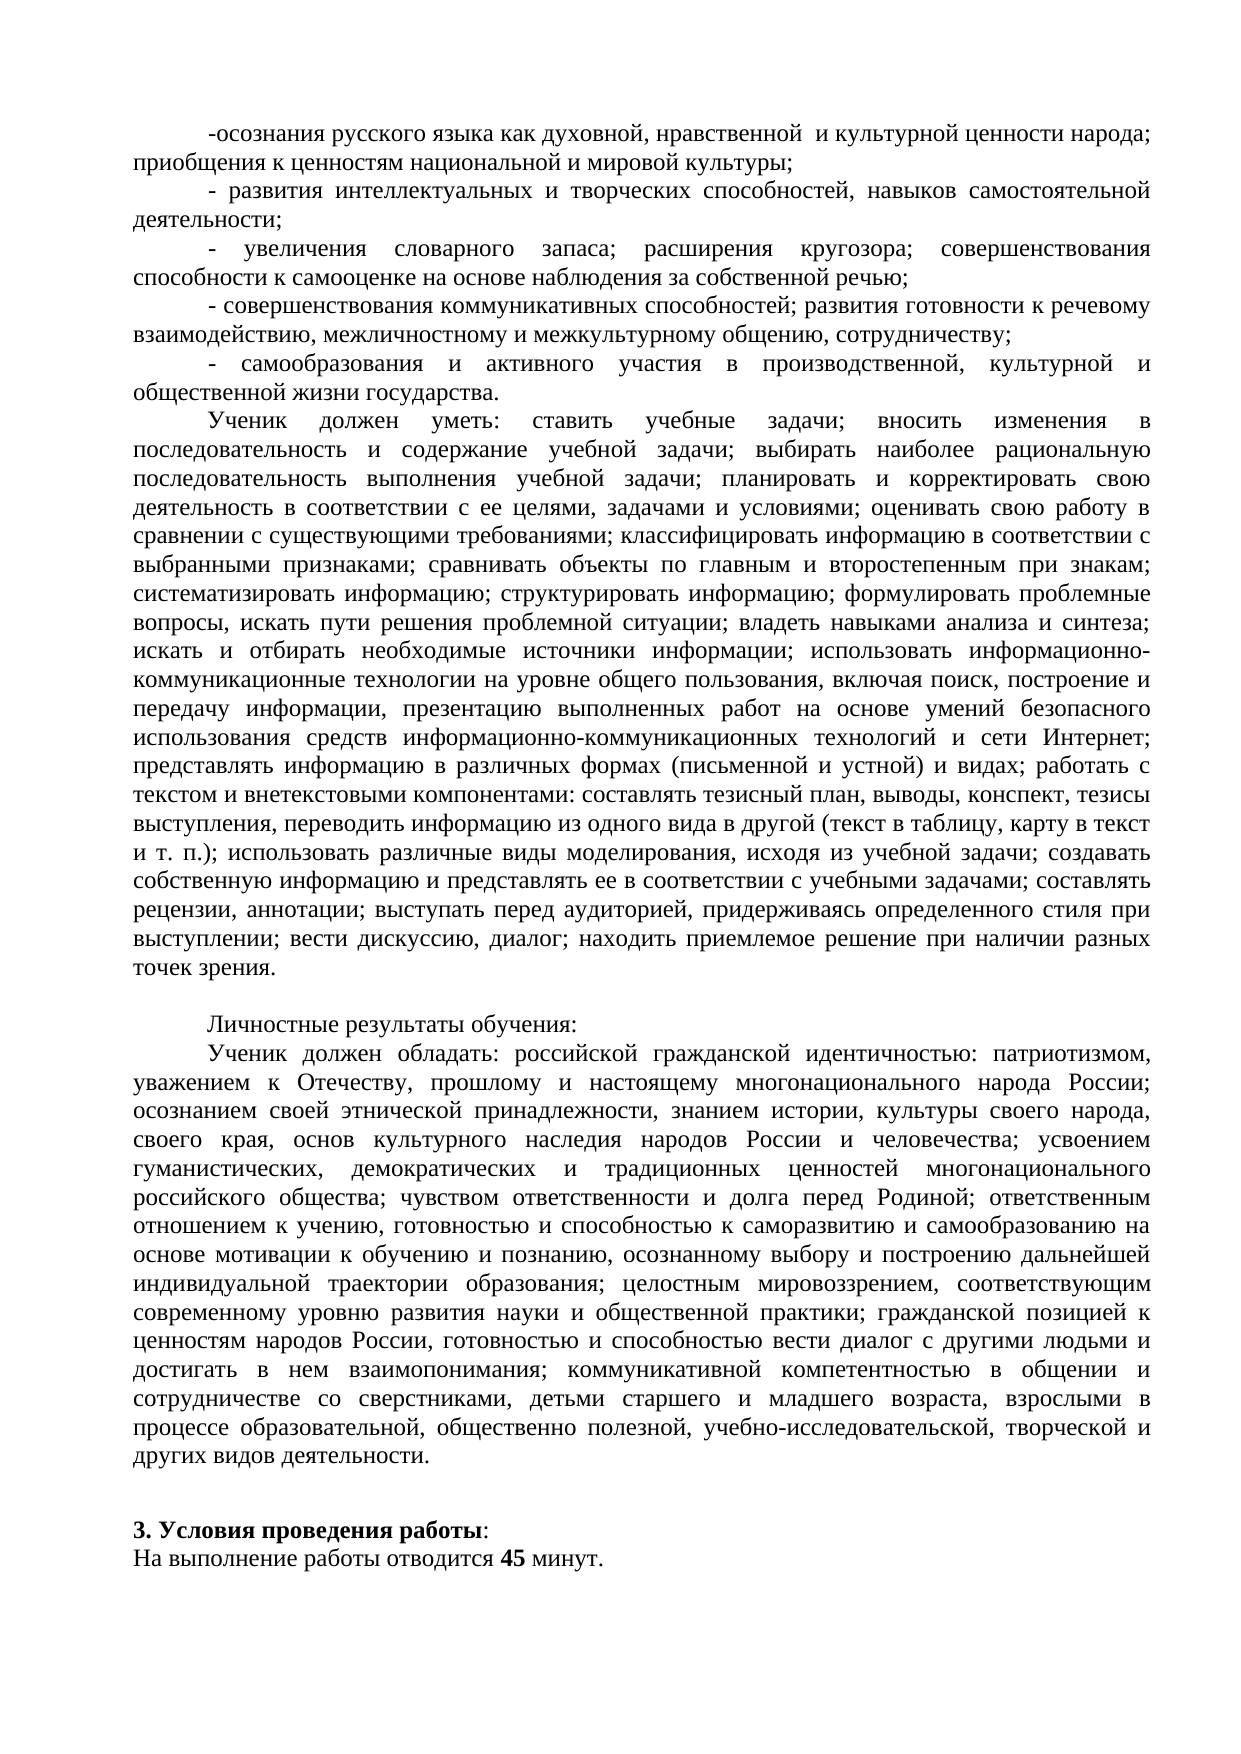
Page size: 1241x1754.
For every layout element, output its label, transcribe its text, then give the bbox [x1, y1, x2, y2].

list - увеличения словарного запаса; расширения кругозора; совершенствования способности к самооценке на основе наблюдения за собственной речью; [133, 233, 1152, 291]
text На выполнение работы отводится 45 минут. [133, 1543, 1152, 1572]
text 3. Условия проведения работы: [133, 1515, 1152, 1543]
list - развития интеллектуальных и творческих способностей, навыков самостоятельной деятельности; [133, 176, 1152, 233]
text Ученик должен уметь: ставить учебные задачи; вносить изменения в последовательность и содержание учебной задачи; выбирать наиболее рациональную последовательность выполнения учебной задачи; планировать и корректировать свою деятельность в соответствии с ее целями, задачами и условиями; оценивать свою работу в сравнении с существующими требованиями; классифицировать информацию в соответствии с выбранными признаками; сравнивать объекты по главным и второстепенным при знакам; систематизировать информацию; структурировать информацию; формулировать проблемные вопросы, искать пути решения проблемной ситуации; владеть навыками анализа и синтеза; искать и отбирать необходимые источники информации; использовать информационно-коммуникационные технологии на уровне общего пользования, включая поиск, построение и передачу информации, презентацию выполненных работ на основе умений безопасного использования средств информационно-коммуникационных технологий и сети Интернет; представлять информацию в различных формах (письменной и устной) и видах; работать с текстом и внетекстовыми компонентами: составлять тезисный план, выводы, конспект, тезисы выступления, переводить информацию из одного вида в другой (текст в таблицу, карту в текст и т. п.); использовать различные виды моделирования, исходя из учебной задачи; создавать собственную информацию и представлять ее в соответствии с учебными задачами; составлять рецензии, аннотации; выступать перед аудиторией, придерживаясь определенного стиля при выступлении; вести дискуссию, диалог; находить приемлемое решение при наличии разных точек зрения. [133, 406, 1152, 981]
list - совершенствования коммуникативных способностей; развития готовности к речевому взаимодействию, межличностному и межкультурному общению, сотрудничеству; [133, 291, 1152, 348]
text Личностные результаты обучения: [133, 1009, 1152, 1038]
list -осознания русского языка как духовной, нравственной и культурной ценности народа; приобщения к ценностям национальной и мировой культуры; [133, 118, 1152, 176]
text Ученик должен обладать: российской гражданской идентичностью: патриотизмом, уважением к Отечеству, прошлому и настоящему многонационального народа России; осознанием своей этнической принадлежности, знанием истории, культуры своего народа, своего края, основ культурного наследия народов России и человечества; усвоением гуманистических, демократических и традиционных ценностей многонационального российского общества; чувством ответственности и долга перед Родиной; ответственным отношением к учению, готовностью и способностью к саморазвитию и самообразованию на основе мотивации к обучению и познанию, осознанному выбору и построению дальнейшей индивидуальной траектории образования; целостным мировоззрением, соответствующим современному уровню развития науки и общественной практики; гражданской позицией к ценностям народов России, готовностью и способностью вести диалог с другими людьми и достигать в нем взаимопонимания; коммуникативной компетентностью в общении и сотрудничестве со сверстниками, детьми старшего и младшего возраста, взрослыми в процессе образовательной, общественно полезной, учебно-исследовательской, творческой и других видов деятельности. [133, 1038, 1152, 1469]
list - самообразования и активного участия в производственной, культурной и общественной жизни государства. [133, 348, 1152, 406]
